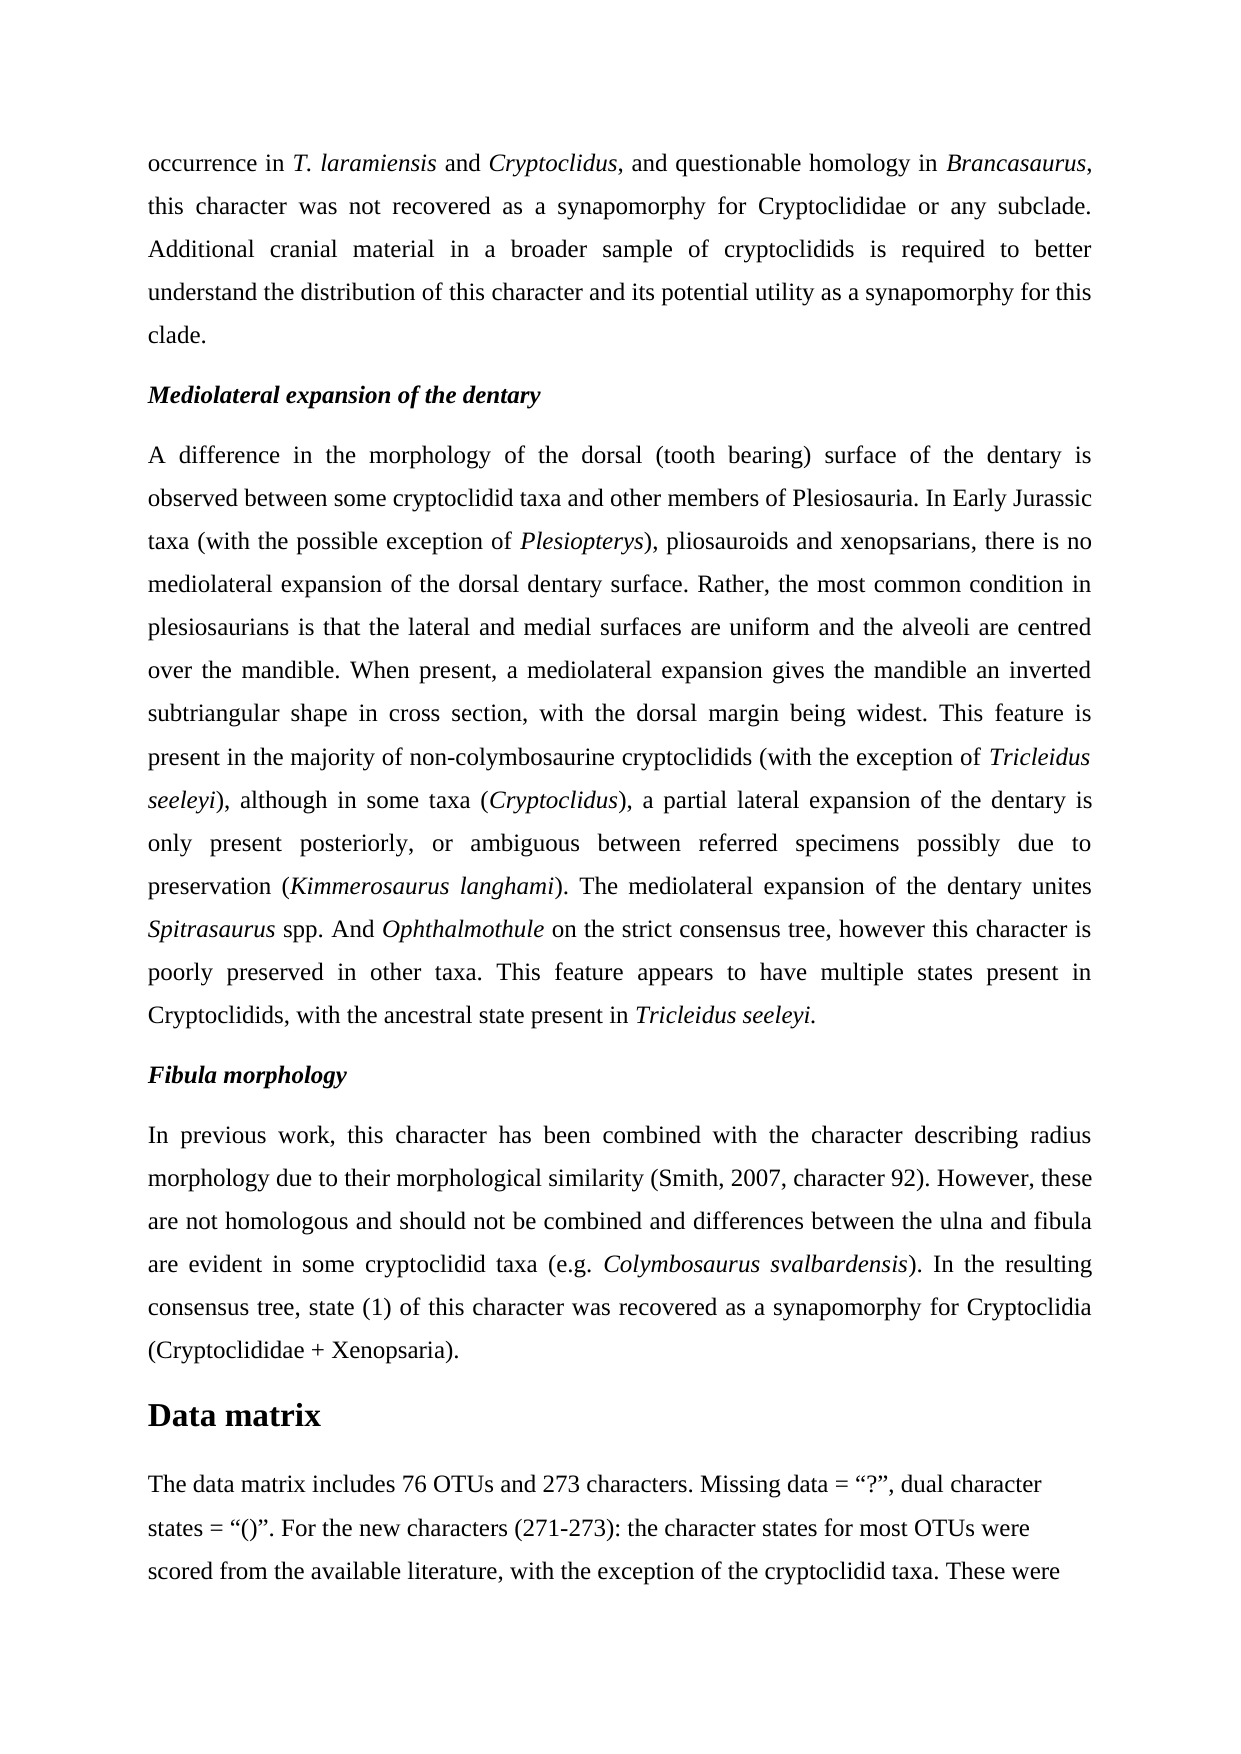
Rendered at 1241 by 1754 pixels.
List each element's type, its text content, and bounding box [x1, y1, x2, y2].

text Data matrix [148, 1395, 1093, 1434]
text Fibula morphology [148, 1060, 1093, 1089]
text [148, 1469, 1093, 1584]
text In previous work, this character has been combined with the character describing radius morphology due to their morphological similarity (Smith, 2007, character 92). However, these are not homologous and should not be combined and differences between the ulna and fibula are evident in some cryptoclidid taxa (e.g. Colymbosaurus svalbardensis). In the resulting consensus tree, state (1) of this character was recovered as a synapomorphy for Cryptoclidia (Cryptoclididae + Xenopsaria). [148, 1120, 1093, 1364]
text Mediolateral expansion of the dentary [148, 380, 1093, 409]
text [148, 148, 1093, 349]
text A difference in the morphology of the dorsal (tooth bearing) surface of the dentary is observed between some cryptoclidid taxa and other members of Plesiosauria. In Early Jurassic taxa (with the possible exception of Plesiopterys), pliosauroids and xenopsarians, there is no mediolateral expansion of the dorsal dentary surface. Rather, the most common condition in plesiosaurians is that the lateral and medial surfaces are uniform and the alveoli are centred over the mandible. When present, a mediolateral expansion gives the mandible an inverted subtriangular shape in cross section, with the dorsal margin being widest. This feature is present in the majority of non-colymbosaurine cryptoclidids (with the exception of Tricleidus seeleyi), although in some taxa (Cryptoclidus), a partial lateral expansion of the dentary is only present posteriorly, or ambiguous between referred specimens possibly due to preservation (Kimmerosaurus langhami). The mediolateral expansion of the dentary unites Spitrasaurus spp. And Ophthalmothule on the strict consensus tree, however this character is poorly preserved in other taxa. This feature appears to have multiple states present in Cryptoclidids, with the ancestral state present in Tricleidus seeleyi. [148, 440, 1093, 1029]
